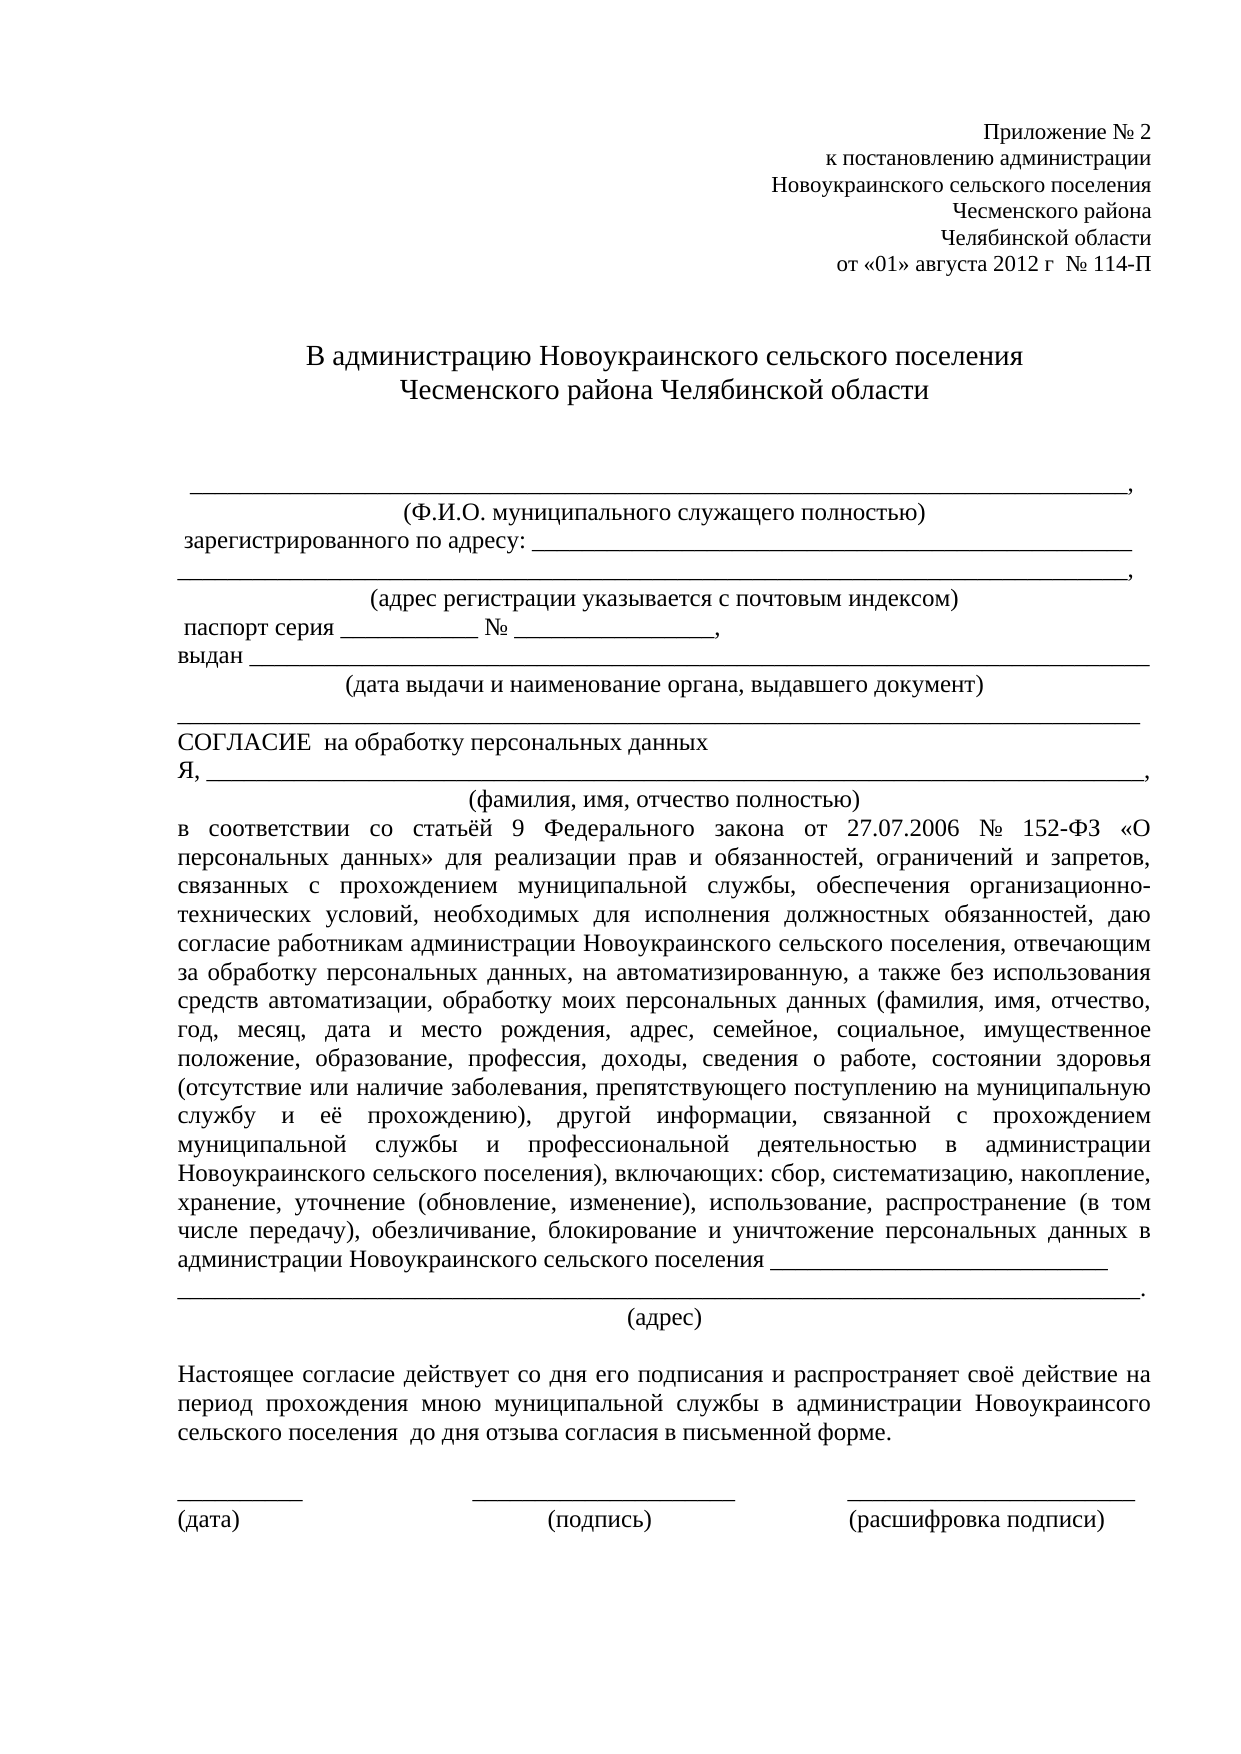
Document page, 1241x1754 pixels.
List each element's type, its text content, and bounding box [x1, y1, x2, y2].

text (фамилия, имя, отчество полностью) [177, 784, 1152, 813]
text (адрес регистрации указывается с почтовым индексом) [177, 583, 1152, 612]
text выдан ________________________________________________________________________ [177, 640, 1152, 669]
text Я, ___________________________________________________________________________, [177, 755, 1152, 784]
text __________ _____________________ _______________________ (дата) (подпись) (расшифровка подписи) [177, 1475, 1152, 1532]
text В администрацию Новоукраинского сельского поселения [177, 338, 1152, 372]
text ___________________________________________________________________________, [177, 468, 1152, 497]
text зарегистрированного по адресу: ________________________________________________ [177, 525, 1152, 554]
text _____________________________________________________________________________. [177, 1273, 1152, 1302]
text от «01» августа 2012 г № 114-П [177, 250, 1152, 276]
text Челябинской области [177, 223, 1152, 250]
text СОГЛАСИЕ на обработку персональных данных [177, 727, 1152, 755]
text _____________________________________________________________________________ [177, 698, 1152, 727]
text в соответствии со статьёй 9 Федерального закона от 27.07.2006 № 152-ФЗ «О персональных данных» для реализации прав и обязанностей, ограничений и запретов, связанных с прохождением муниципальной службы, обеспечения организационно-технических условий, необходимых для исполнения должностных обязанностей, даю согласие работникам администрации Новоукраинского сельского поселения, отвечающим за обработку персональных данных, на автоматизированную, а также без использования средств автоматизации, обработку моих персональных данных (фамилия, имя, отчество, год, месяц, дата и место рождения, адрес, семейное, социальное, имущественное положение, образование, профессия, доходы, сведения о работе, состоянии здоровья (отсутствие или наличие заболевания, препятствующего поступлению на муниципальную службу и её прохождению), другой информации, связанной с прохождением муниципальной службы и профессиональной деятельностью в администрации Новоукраинского сельского поселения), включающих: сбор, систематизацию, накопление, хранение, уточнение (обновление, изменение), использование, распространение (в том числе передачу), обезличивание, блокирование и уничтожение персональных данных в администрации Новоукраинского сельского поселения ___________________________ [177, 813, 1152, 1273]
text (Ф.И.О. муниципального служащего полностью) [177, 497, 1152, 525]
text Приложение № 2 [177, 118, 1152, 144]
text (адрес) [177, 1302, 1152, 1330]
text Чесменского района Челябинской области [177, 372, 1152, 406]
text Настоящее согласие действует со дня его подписания и распространяет своё действие на период прохождения мною муниципальной службы в администрации Новоукраинсого сельского поселения до дня отзыва согласия в письменной форме. [177, 1359, 1152, 1446]
text Чесменского района [177, 197, 1152, 223]
text (дата выдачи и наименование органа, выдавшего документ) [177, 669, 1152, 698]
text к постановлению администрации Новоукраинского сельского поселения [177, 144, 1152, 197]
text ____________________________________________________________________________, [177, 554, 1152, 583]
text паспорт серия ___________ № ________________, [177, 612, 1152, 640]
